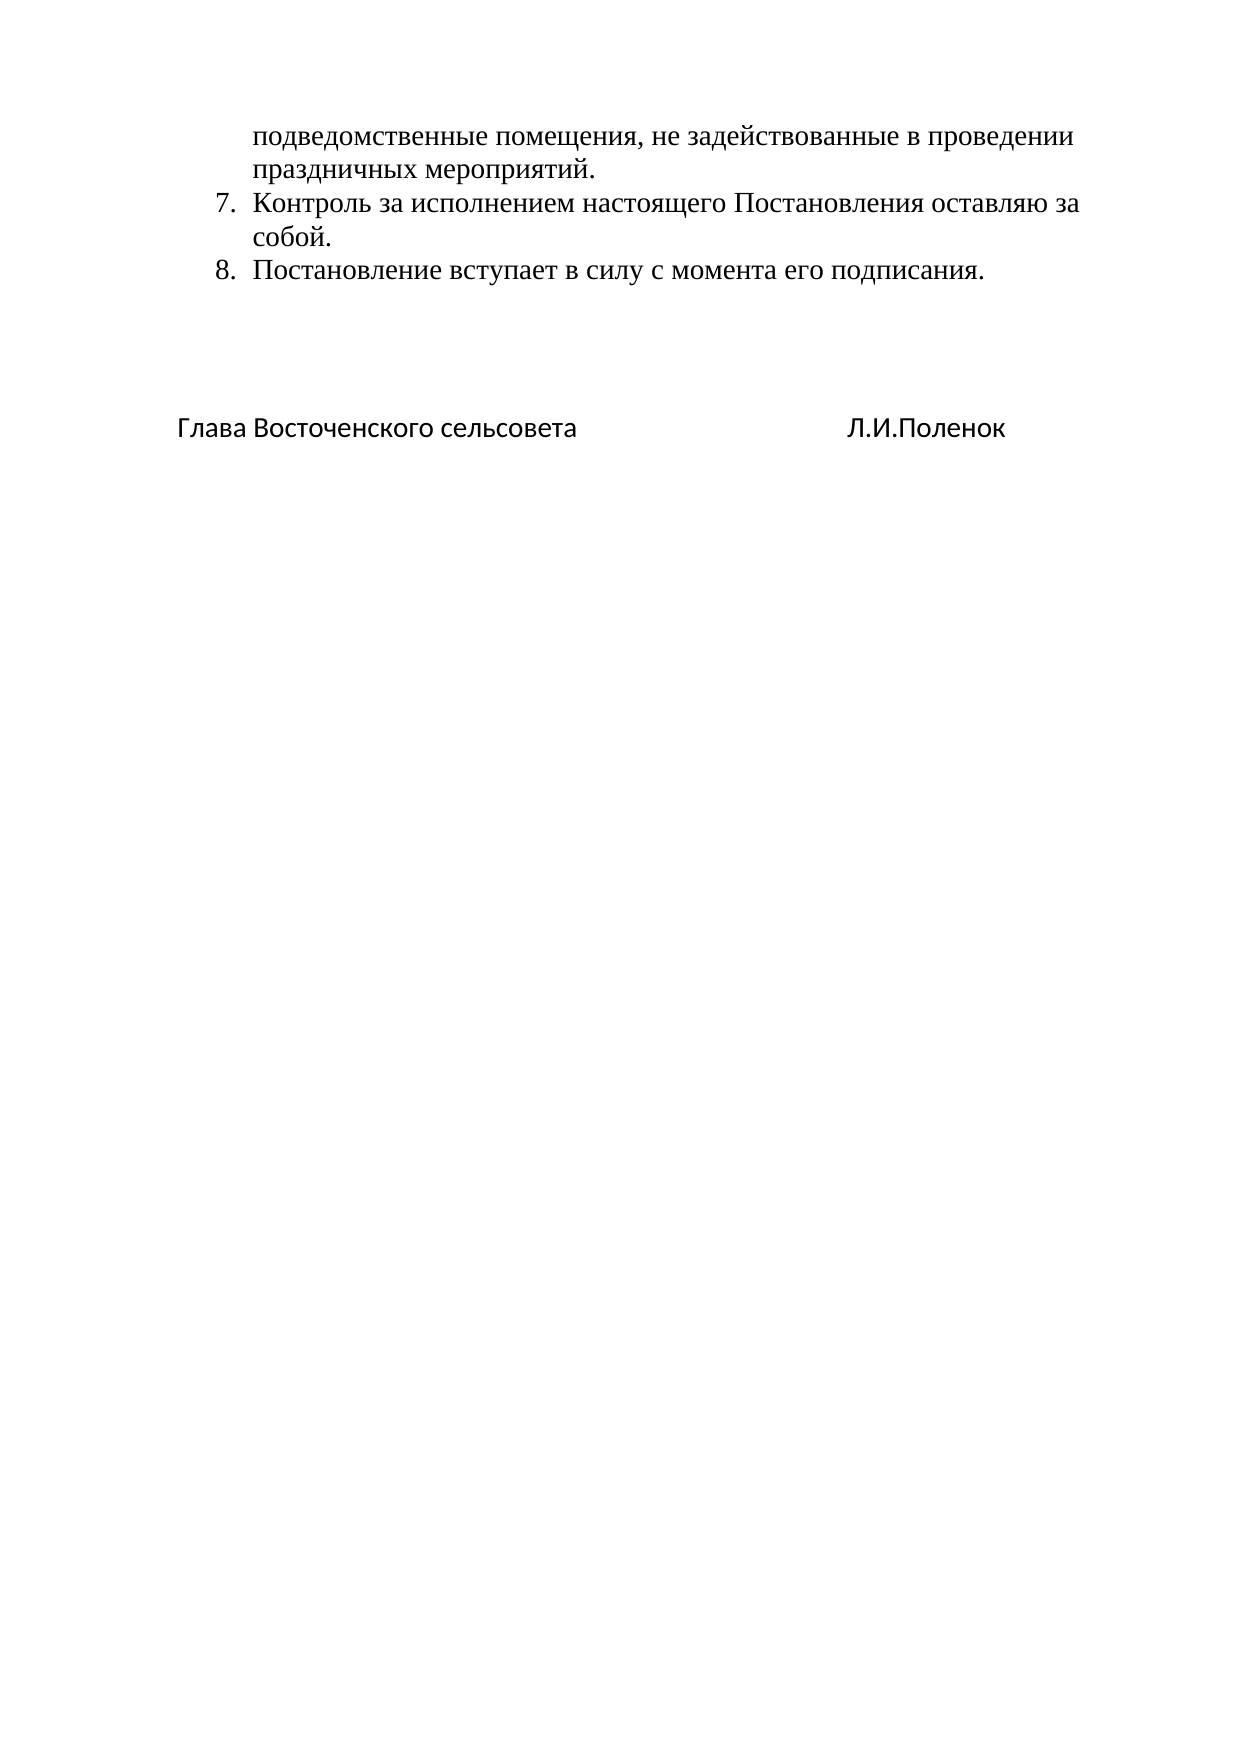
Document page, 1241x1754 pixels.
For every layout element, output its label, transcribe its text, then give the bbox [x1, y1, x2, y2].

list Контроль за исполнением настоящего Постановления оставляю за собой. [215, 185, 1152, 252]
text Глава Восточенского сельсовета Л.И.Поленок [177, 409, 1152, 445]
list Постановление вступает в силу с момента его подписания. [215, 252, 1152, 286]
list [215, 118, 1152, 185]
